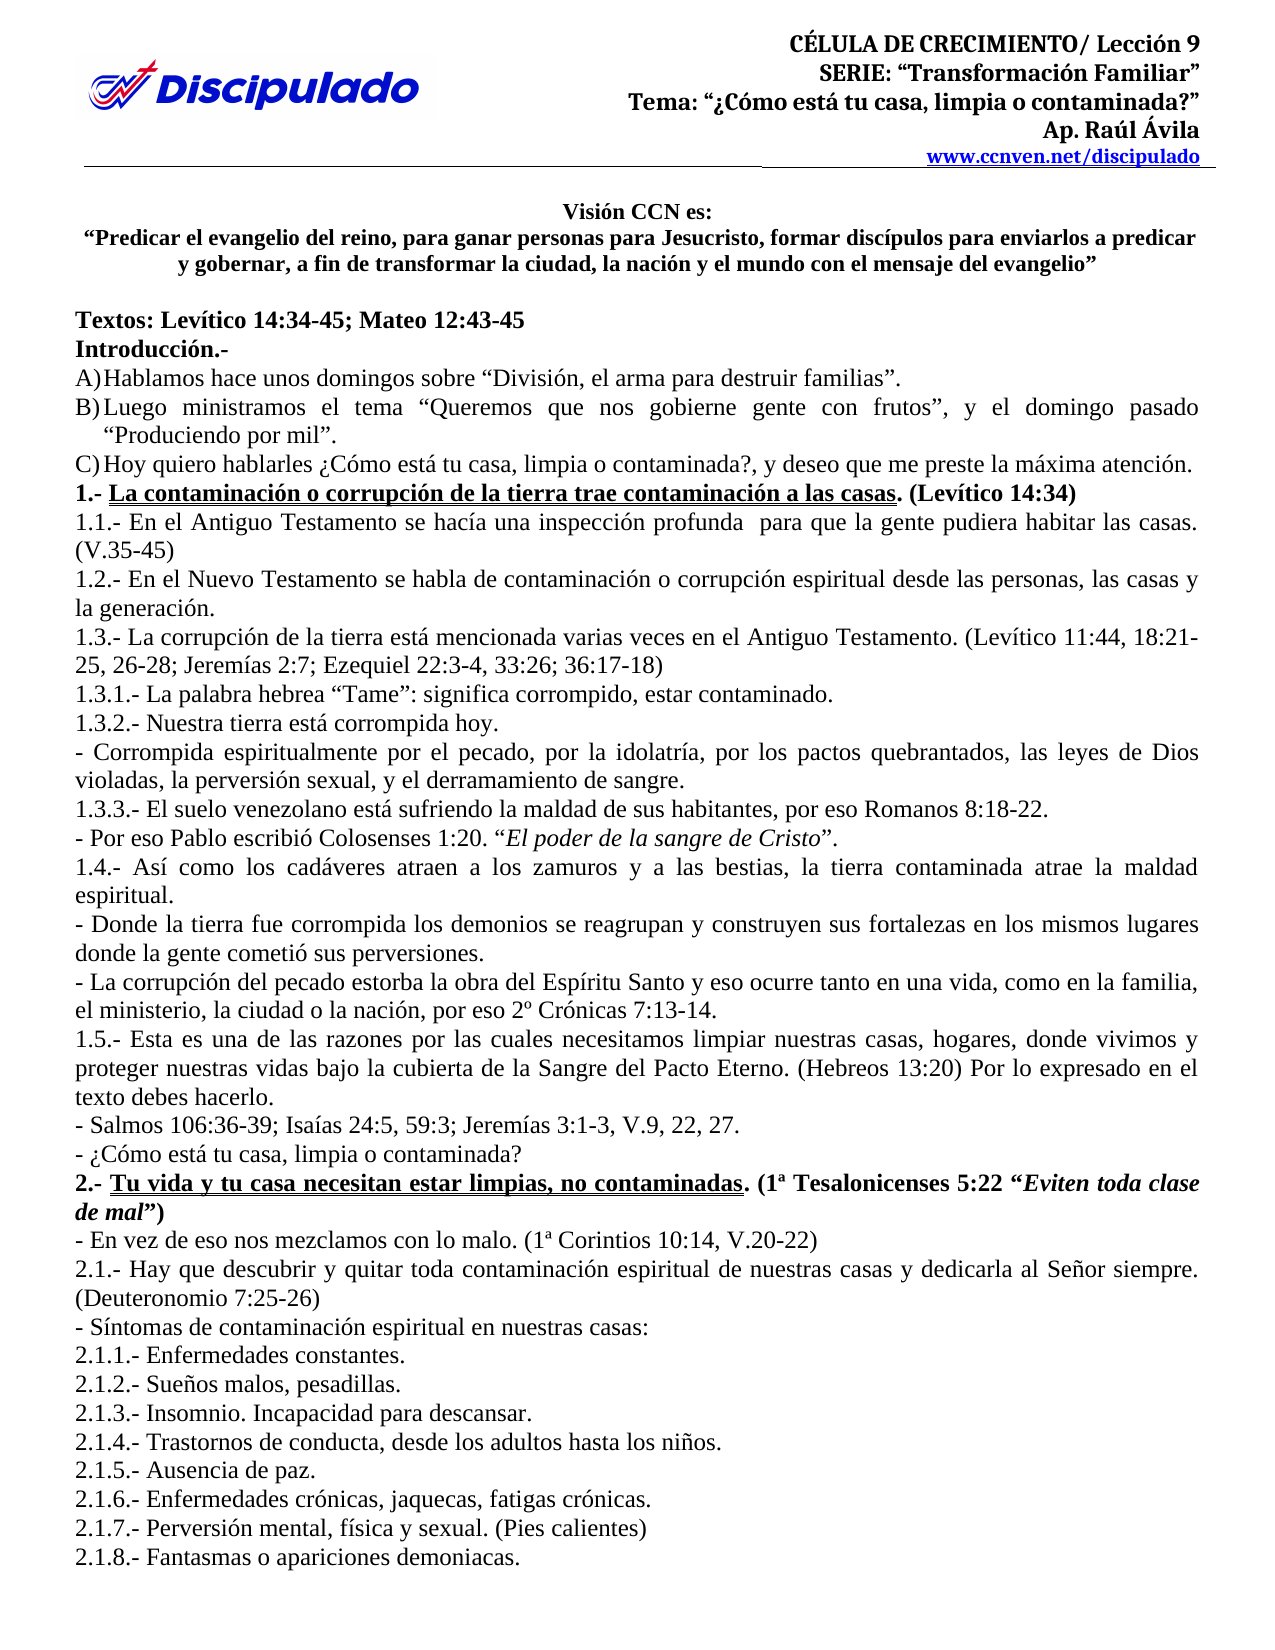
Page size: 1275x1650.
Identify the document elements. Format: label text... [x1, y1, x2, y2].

text 1.5.- Esta es una de las razones por las cuales necesitamos limpiar nuestras casas, hogares, donde vivimos y proteger nuestras vidas bajo la cubierta de la Sangre del Pacto Eterno. (Hebreos 13:20) Por lo expresado en el texto debes hacerlo. [75, 1024, 1200, 1111]
text - ¿Cómo está tu casa, limpia o contaminada? [75, 1139, 1200, 1168]
text 1.- La contaminación o corrupción de la tierra trae contaminación a las casas. (Levítico 14:34) [75, 478, 1200, 507]
text - La corrupción del pecado estorba la obra del Espíritu Santo y eso ocurre tanto en una vida, como en la familia, el ministerio, la ciudad o la nación, por eso 2º Crónicas 7:13-14. [75, 967, 1200, 1024]
text 1.3.1.- La palabra hebrea “Tame”: significa corrompido, estar contaminado. [75, 679, 1200, 708]
text - En vez de eso nos mezclamos con lo malo. (1ª Corintios 10:14, V.20-22) [75, 1226, 1200, 1254]
text 2.1.- Hay que descubrir y quitar toda contaminación espiritual de nuestras casas y dedicarla al Señor siempre. (Deuteronomio 7:25-26) [75, 1254, 1200, 1312]
text - Salmos 106:36-39; Isaías 24:5, 59:3; Jeremías 3:1-3, V.9, 22, 27. [75, 1111, 1200, 1139]
text 2.1.1.- Enfermedades constantes. [75, 1341, 1200, 1369]
text Introducción.- [75, 334, 1200, 363]
text 2.1.7.- Perversión mental, física y sexual. (Pies calientes) [75, 1513, 1200, 1542]
text 1.3.- La corrupción de la tierra está mencionada varias veces en el Antiguo Testamento. (Levítico 11:44, 18:21-25, 26-28; Jeremías 2:7; Ezequiel 22:3-4, 33:26; 36:17-18) [75, 622, 1200, 679]
text - Síntomas de contaminación espiritual en nuestras casas: [75, 1312, 1200, 1341]
text 1.3.2.- Nuestra tierra está corrompida hoy. [75, 708, 1200, 737]
text 2.1.5.- Ausencia de paz. [75, 1456, 1200, 1484]
text 2.1.8.- Fantasmas o apariciones demoniacas. [75, 1542, 1200, 1571]
text 1.4.- Así como los cadáveres atraen a los zamuros y a las bestias, la tierra contaminada atrae la maldad espiritual. [75, 852, 1200, 909]
text - Por eso Pablo escribió Colosenses 1:20. “El poder de la sangre de Cristo”. [75, 823, 1200, 852]
text Visión CCN es: [75, 198, 1200, 224]
text 1.3.3.- El suelo venezolano está sufriendo la maldad de sus habitantes, por eso Romanos 8:18-22. [75, 794, 1200, 823]
text 2.1.4.- Trastornos de conducta, desde los adultos hasta los niños. [75, 1427, 1200, 1456]
text 2.1.2.- Sueños malos, pesadillas. [75, 1369, 1200, 1398]
text “Predicar el evangelio del reino, para ganar personas para Jesucristo, formar discípulos para enviarlos a predicar y gobernar, a fin de transformar la ciudad, la nación y el mundo con el mensaje del evangelio” [75, 224, 1200, 277]
list Hablamos hace unos domingos sobre “División, el arma para destruir familias”. [75, 363, 1200, 392]
text 2.- Tu vida y tu casa necesitan estar limpias, no contaminadas. (1ª Tesalonicenses 5:22 “Eviten toda clase de mal”) [75, 1168, 1200, 1226]
text 2.1.6.- Enfermedades crónicas, jaquecas, fatigas crónicas. [75, 1484, 1200, 1513]
text Textos: Levítico 14:34-45; Mateo 12:43-45 [75, 306, 1200, 334]
text - Donde la tierra fue corrompida los demonios se reagrupan y construyen sus fortalezas en los mismos lugares donde la gente cometió sus perversiones. [75, 909, 1200, 967]
list Luego ministramos el tema “Queremos que nos gobierne gente con frutos”, y el domingo pasado “Produciendo por mil”. [75, 392, 1200, 449]
text 1.2.- En el Nuevo Testamento se habla de contaminación o corrupción espiritual desde las personas, las casas y la generación. [75, 564, 1200, 622]
list Hoy quiero hablarles ¿Cómo está tu casa, limpia o contaminada?, y deseo que me preste la máxima atención. [75, 449, 1200, 478]
picture [75, 54, 437, 121]
text 1.1.- En el Antiguo Testamento se hacía una inspección profunda para que la gente pudiera habitar las casas. (V.35-45) [75, 507, 1200, 564]
text - Corrompida espiritualmente por el pecado, por la idolatría, por los pactos quebrantados, las leyes de Dios violadas, la perversión sexual, y el derramamiento de sangre. [75, 737, 1200, 794]
text 2.1.3.- Insomnio. Incapacidad para descansar. [75, 1398, 1200, 1427]
